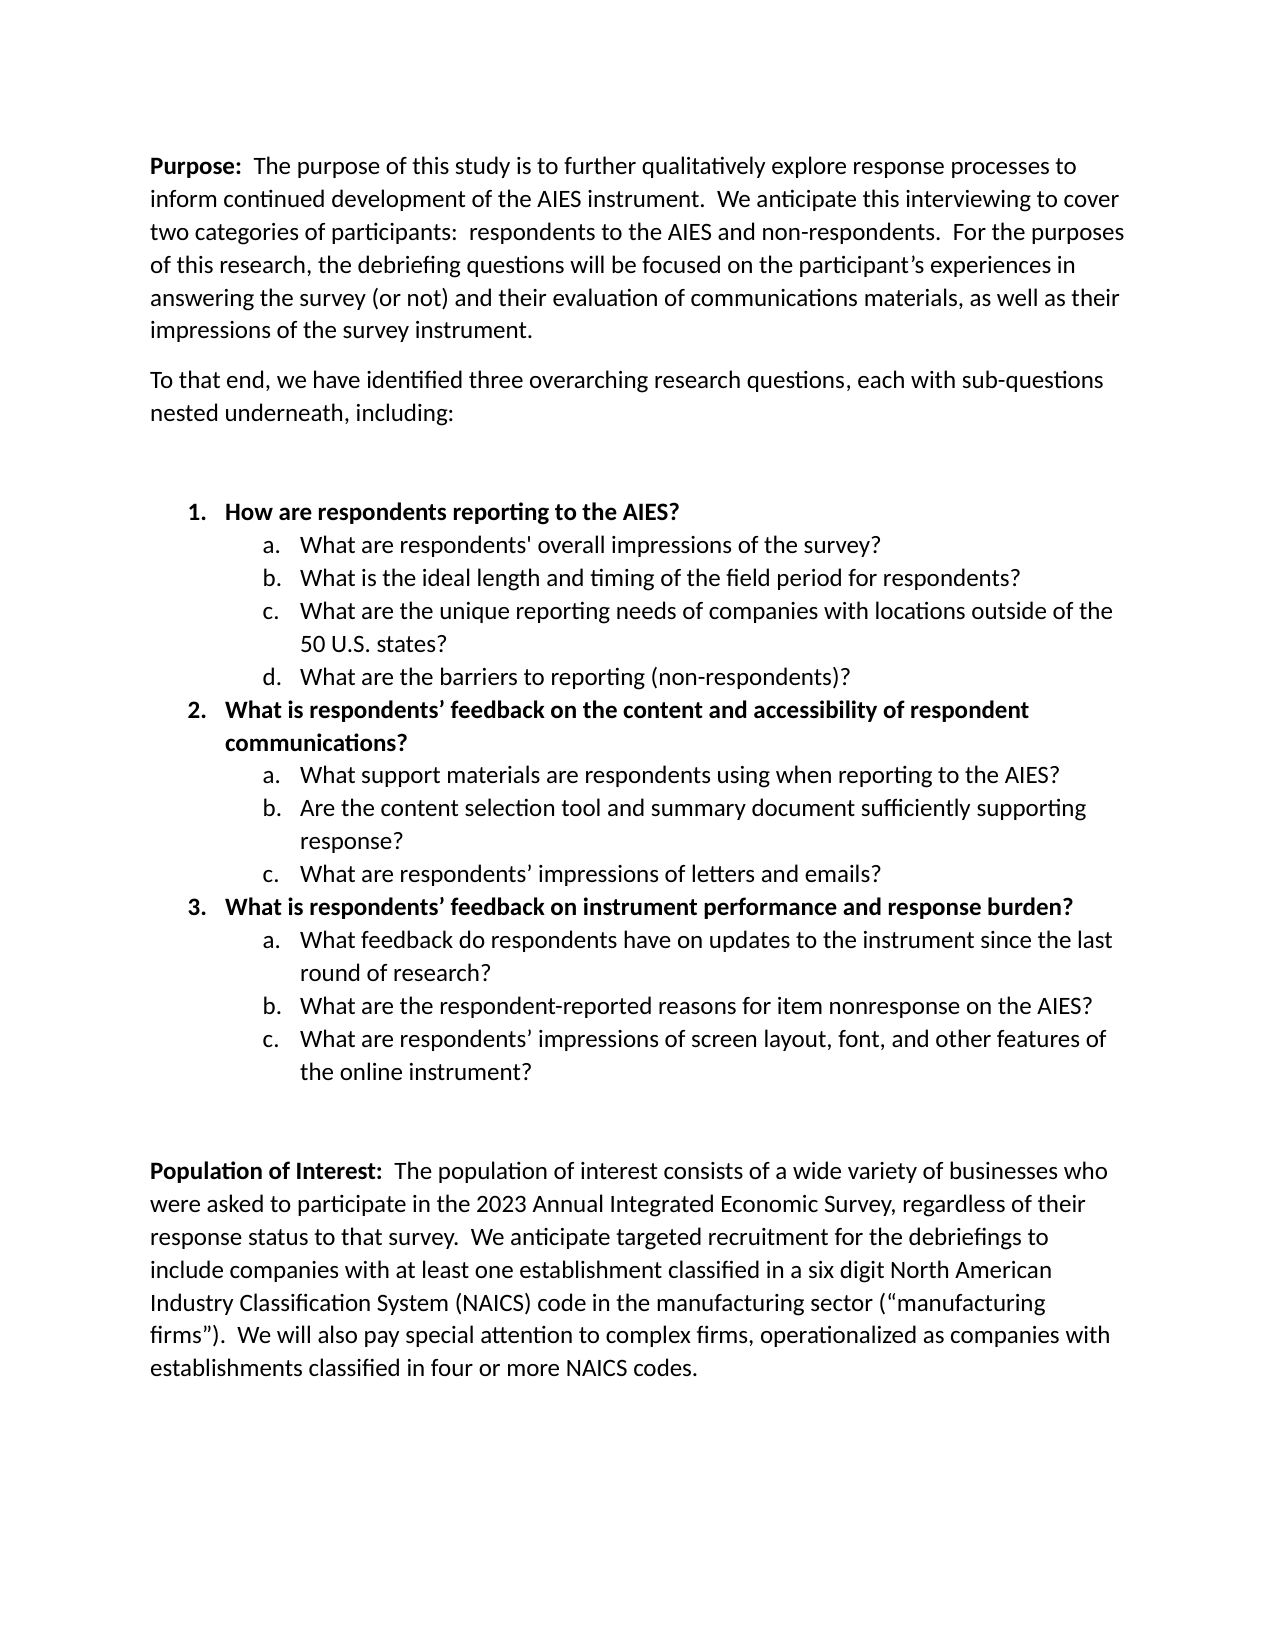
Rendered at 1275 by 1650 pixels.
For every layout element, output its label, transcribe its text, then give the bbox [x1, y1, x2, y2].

list What are the respondent-reported reasons for item nonresponse on the AIES? [262, 990, 1125, 1021]
list What are respondents’ impressions of screen layout, font, and other features of the online instrument? [262, 1023, 1125, 1086]
list What is respondents’ feedback on the content and accessibility of respondent communications? [187, 694, 1125, 757]
list What support materials are respondents using when reporting to the AIES? [262, 759, 1125, 790]
list What are respondents' overall impressions of the survey? [262, 529, 1125, 560]
list What feedback do respondents have on updates to the instrument since the last round of research? [262, 924, 1125, 988]
list What is respondents’ feedback on instrument performance and response burden? [187, 891, 1125, 922]
list What is the ideal length and timing of the field period for respondents? [262, 562, 1125, 593]
list What are respondents’ impressions of letters and emails? [262, 858, 1125, 889]
list How are respondents reporting to the AIES? [187, 496, 1125, 527]
list What are the barriers to reporting (non-respondents)? [262, 661, 1125, 691]
list What are the unique reporting needs of companies with locations outside of the 50 U.S. states? [262, 595, 1125, 658]
list Are the content selection tool and summary document sufficiently supporting response? [262, 792, 1125, 856]
text Population of Interest: The population of interest consists of a wide variety of businesses who were asked to participate in the 2023 Annual Integrated Economic Survey, regardless of their response status to that survey. We anticipate targeted recruitment for the debriefings to include companies with at least one establishment classified in a six digit North American Industry Classification System (NAICS) code in the manufacturing sector (“manufacturing firms”). We will also pay special attention to complex firms, operationalized as companies with establishments classified in four or more NAICS codes. [150, 1155, 1125, 1383]
text To that end, we have identified three overarching research questions, each with sub-questions nested underneath, including: [150, 364, 1125, 428]
text Purpose: The purpose of this study is to further qualitatively explore response processes to inform continued development of the AIES instrument. We anticipate this interviewing to cover two categories of participants: respondents to the AIES and non-respondents. For the purposes of this research, the debriefing questions will be focused on the participant’s experiences in answering the survey (or not) and their evaluation of communications materials, as well as their impressions of the survey instrument. [150, 150, 1125, 345]
